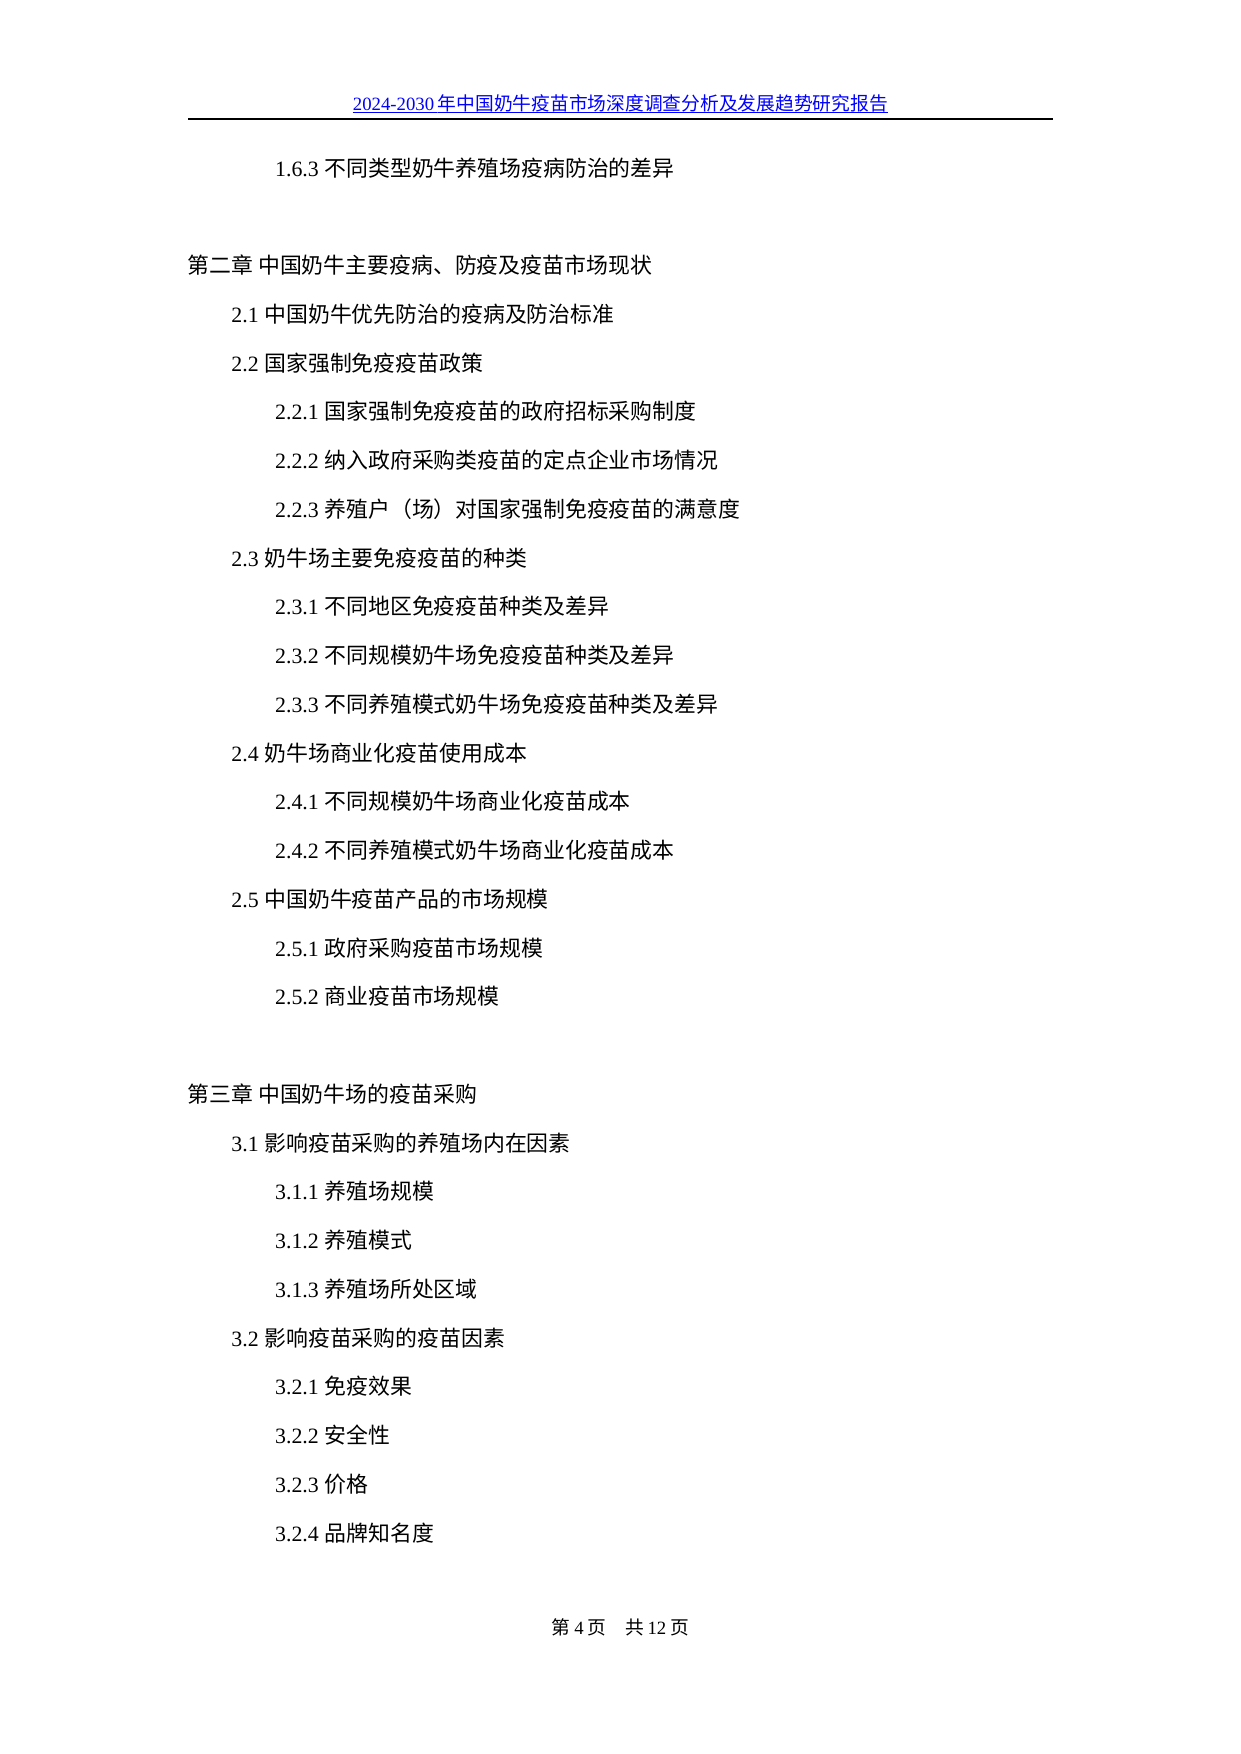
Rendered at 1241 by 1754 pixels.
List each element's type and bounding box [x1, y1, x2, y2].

text [187, 150, 1053, 1548]
